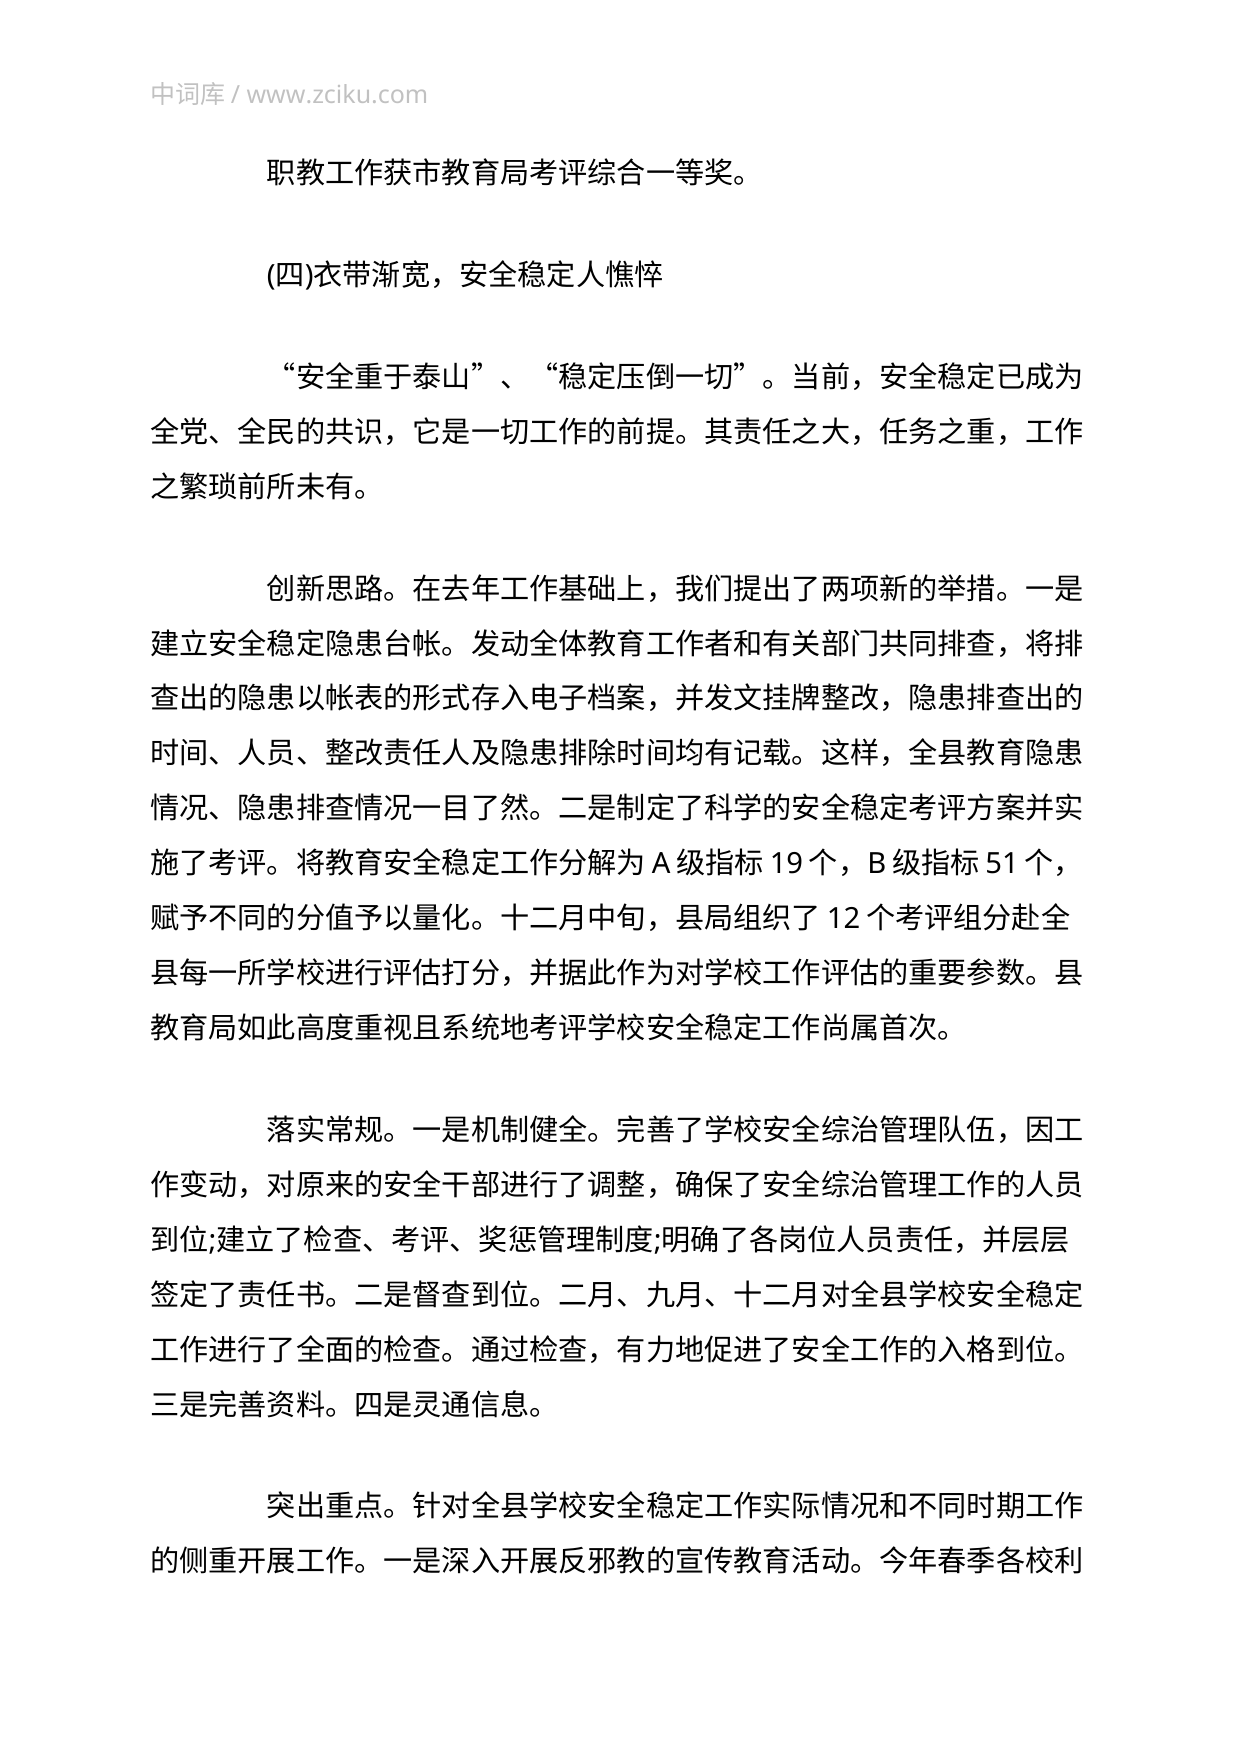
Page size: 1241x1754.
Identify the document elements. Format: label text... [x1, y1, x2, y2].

text 创新思路。在去年工作基础上，我们提出了两项新的举措。一是建立安全稳定隐患台帐。发动全体教育工作者和有关部门共同排查，将排查出的隐患以帐表的形式存入电子档案，并发文挂牌整改，隐患排查出的时间、人员、整改责任人及隐患排除时间均有记载。这样，全县教育隐患情况、隐患排查情况一目了然。二是制定了科学的安全稳定考评方案并实施了考评。将教育安全稳定工作分解为A级指标19个，B级指标51个，赋予不同的分值予以量化。十二月中旬，县局组织了12个考评组分赴全县每一所学校进行评估打分，并据此作为对学校工作评估的重要参数。县教育局如此高度重视且系统地考评学校安全稳定工作尚属首次。 [150, 565, 1090, 1047]
text (四)衣带渐宽，安全稳定人憔悴 [150, 252, 1090, 294]
text “安全重于泰山”、“稳定压倒一切”。当前，安全稳定已成为全党、全民的共识，它是一切工作的前提。其责任之大，任务之重，工作之繁琐前所未有。 [150, 354, 1090, 506]
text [150, 1483, 1090, 1580]
text 职教工作获市教育局考评综合一等奖。 [150, 150, 1090, 192]
text 落实常规。一是机制健全。完善了学校安全综治管理队伍，因工作变动，对原来的安全干部进行了调整，确保了安全综治管理工作的人员到位;建立了检查、考评、奖惩管理制度;明确了各岗位人员责任，并层层签定了责任书。二是督查到位。二月、九月、十二月对全县学校安全稳定工作进行了全面的检查。通过检查，有力地促进了安全工作的入格到位。三是完善资料。四是灵通信息。 [150, 1106, 1090, 1423]
